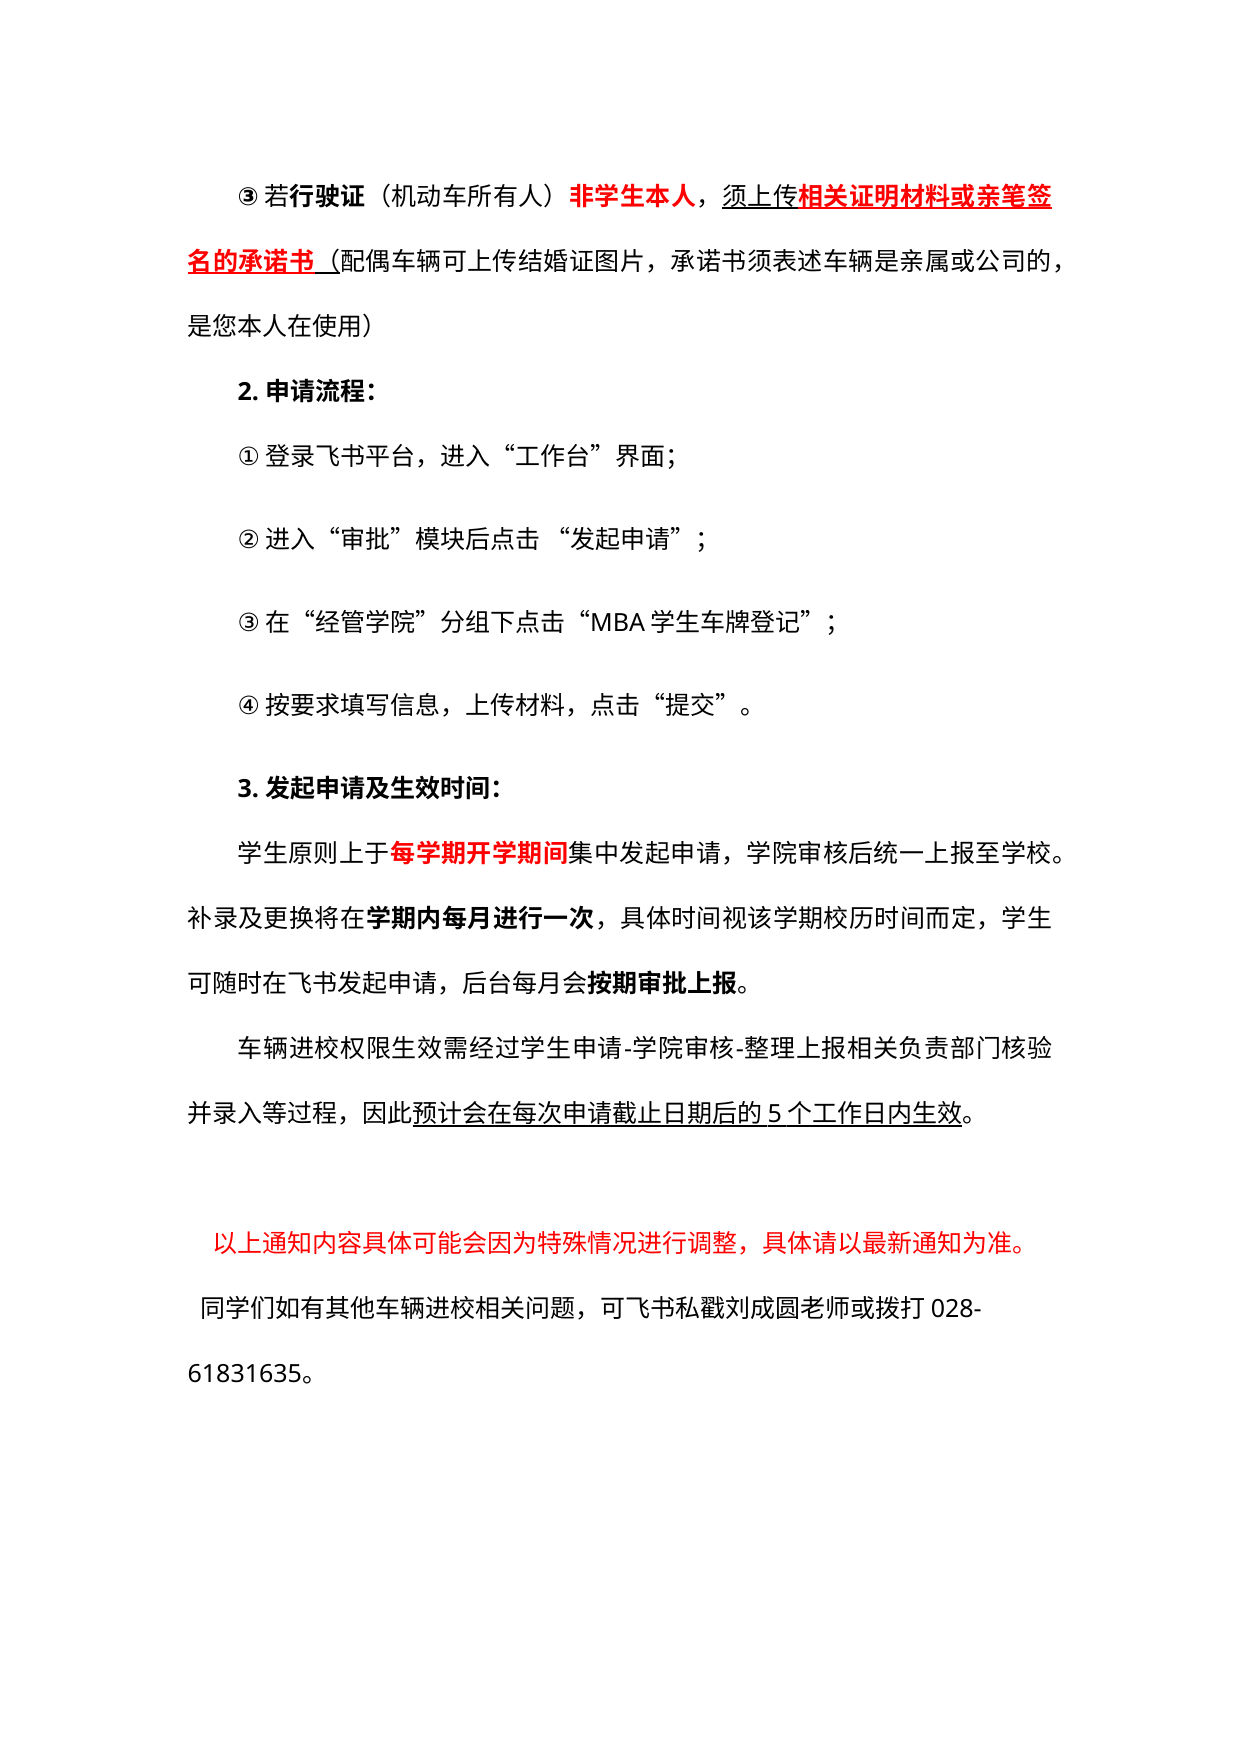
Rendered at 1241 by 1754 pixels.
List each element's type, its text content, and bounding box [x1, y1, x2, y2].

text 2. 申请流程： [187, 357, 1053, 422]
text 车辆进校权限生效需经过学生申请-学院审核-整理上报相关负责部门核验并录入等过程，因此预计会在每次申请截止日期后的5个工作日内生效。 [187, 1014, 1053, 1144]
text 3. 发起申请及生效时间： [187, 754, 1053, 819]
text ①登录飞书平台，进入“工作台”界面； [187, 422, 1053, 487]
text ②进入“审批”模块后点击 “发起申请”； [187, 505, 1053, 570]
text 以上通知内容具体可能会因为特殊情况进行调整，具体请以最新通知为准。 [187, 1209, 1053, 1274]
text ④按要求填写信息，上传材料，点击“提交”。 [187, 671, 1053, 736]
text ③若行驶证（机动车所有人）非学生本人，须上传相关证明材料或亲笔签名的承诺书（配偶车辆可上传结婚证图片，承诺书须表述车辆是亲属或公司的，是您本人在使用） [187, 162, 1053, 357]
text ③在“经管学院”分组下点击“MBA学生车牌登记”； [187, 588, 1053, 653]
text 同学们如有其他车辆进校相关问题，可飞书私戳刘成圆老师或拨打028-61831635。 [187, 1274, 1053, 1404]
text 学生原则上于每学期开学期间集中发起申请，学院审核后统一上报至学校。补录及更换将在学期内每月进行一次，具体时间视该学期校历时间而定，学生可随时在飞书发起申请，后台每月会按期审批上报。 [187, 819, 1053, 1014]
